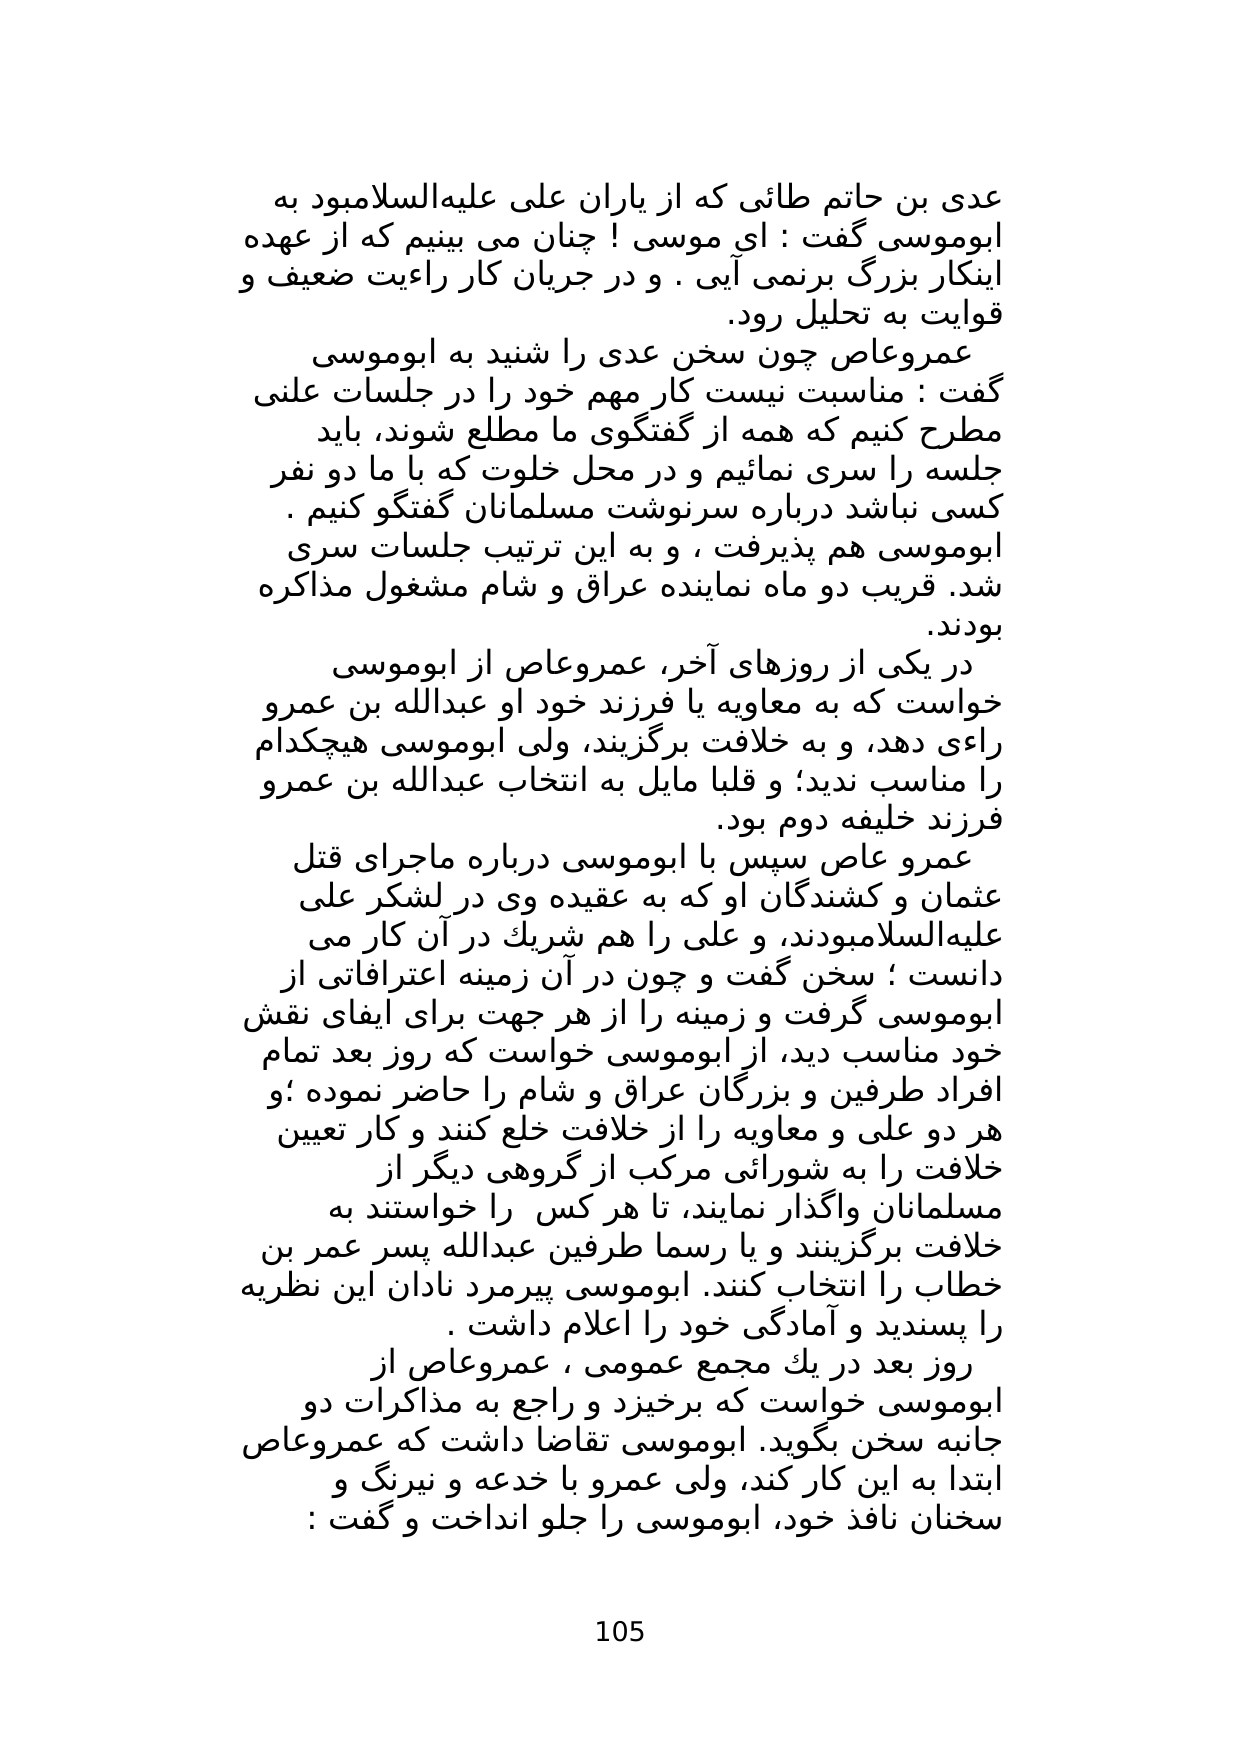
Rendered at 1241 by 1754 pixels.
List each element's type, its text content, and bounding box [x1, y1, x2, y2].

text در يكى از روزهاى آخر، عمروعاص از ابوموسى خواست كه به معاويه يا فرزند خود او عبدالله بن عمرو راءى دهد، و به خلافت برگزيند، ولى ابوموسى هيچكدام را مناسب نديد؛ و قلبا مايل به انتخاب عبدالله بن عمرو فرزند خليفه دوم بود. [236, 643, 1004, 838]
text عمروعاص چون سخن عدى را شنيد به ابوموسى گفت : مناسبت نيست كار مهم خود را در جلسات علنى مطرح كنيم كه همه از گفتگوى ما مطلع شوند، بايد جلسه را سرى نمائيم و در محل خلوت كه با ما دو نفر كسى نباشد درباره سرنوشت مسلمانان گفتگو كنيم . ابوموسى هم پذيرفت ، و به اين ترتيب جلسات سرى شد. قريب دو ماه نماينده عراق و شام مشغول مذاكره بودند. [236, 333, 1004, 643]
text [236, 177, 1004, 333]
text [236, 1343, 1004, 1537]
text عمرو عاص سپس با ابوموسى درباره ماجراى قتل عثمان و كشندگان او كه به عقيده وى در لشكر على عليه‌السلامبودند، و على را هم شريك در آن كار مى دانست ؛ سخن گفت و چون در آن زمينه اعترافاتى از ابوموسى گرفت و زمينه را از هر جهت براى ايفاى نقش خود مناسب ديد، از ابوموسى خواست كه روز بعد تمام افراد طرفين و بزرگان عراق و شام را حاضر نموده ؛و هر دو على و معاويه را از خلافت خلع كنند و كار تعيين خلافت را به شورائى مركب از گروهى ديگر از مسلمانان واگذار نمايند، تا هر كس ‍ را خواستند به خلافت برگزينند و يا رسما طرفين عبدالله پسر عمر بن خطاب را انتخاب كنند. ابوموسى پيرمرد نادان اين نظريه را پسنديد و آمادگى خود را اعلام داشت . [236, 838, 1004, 1343]
